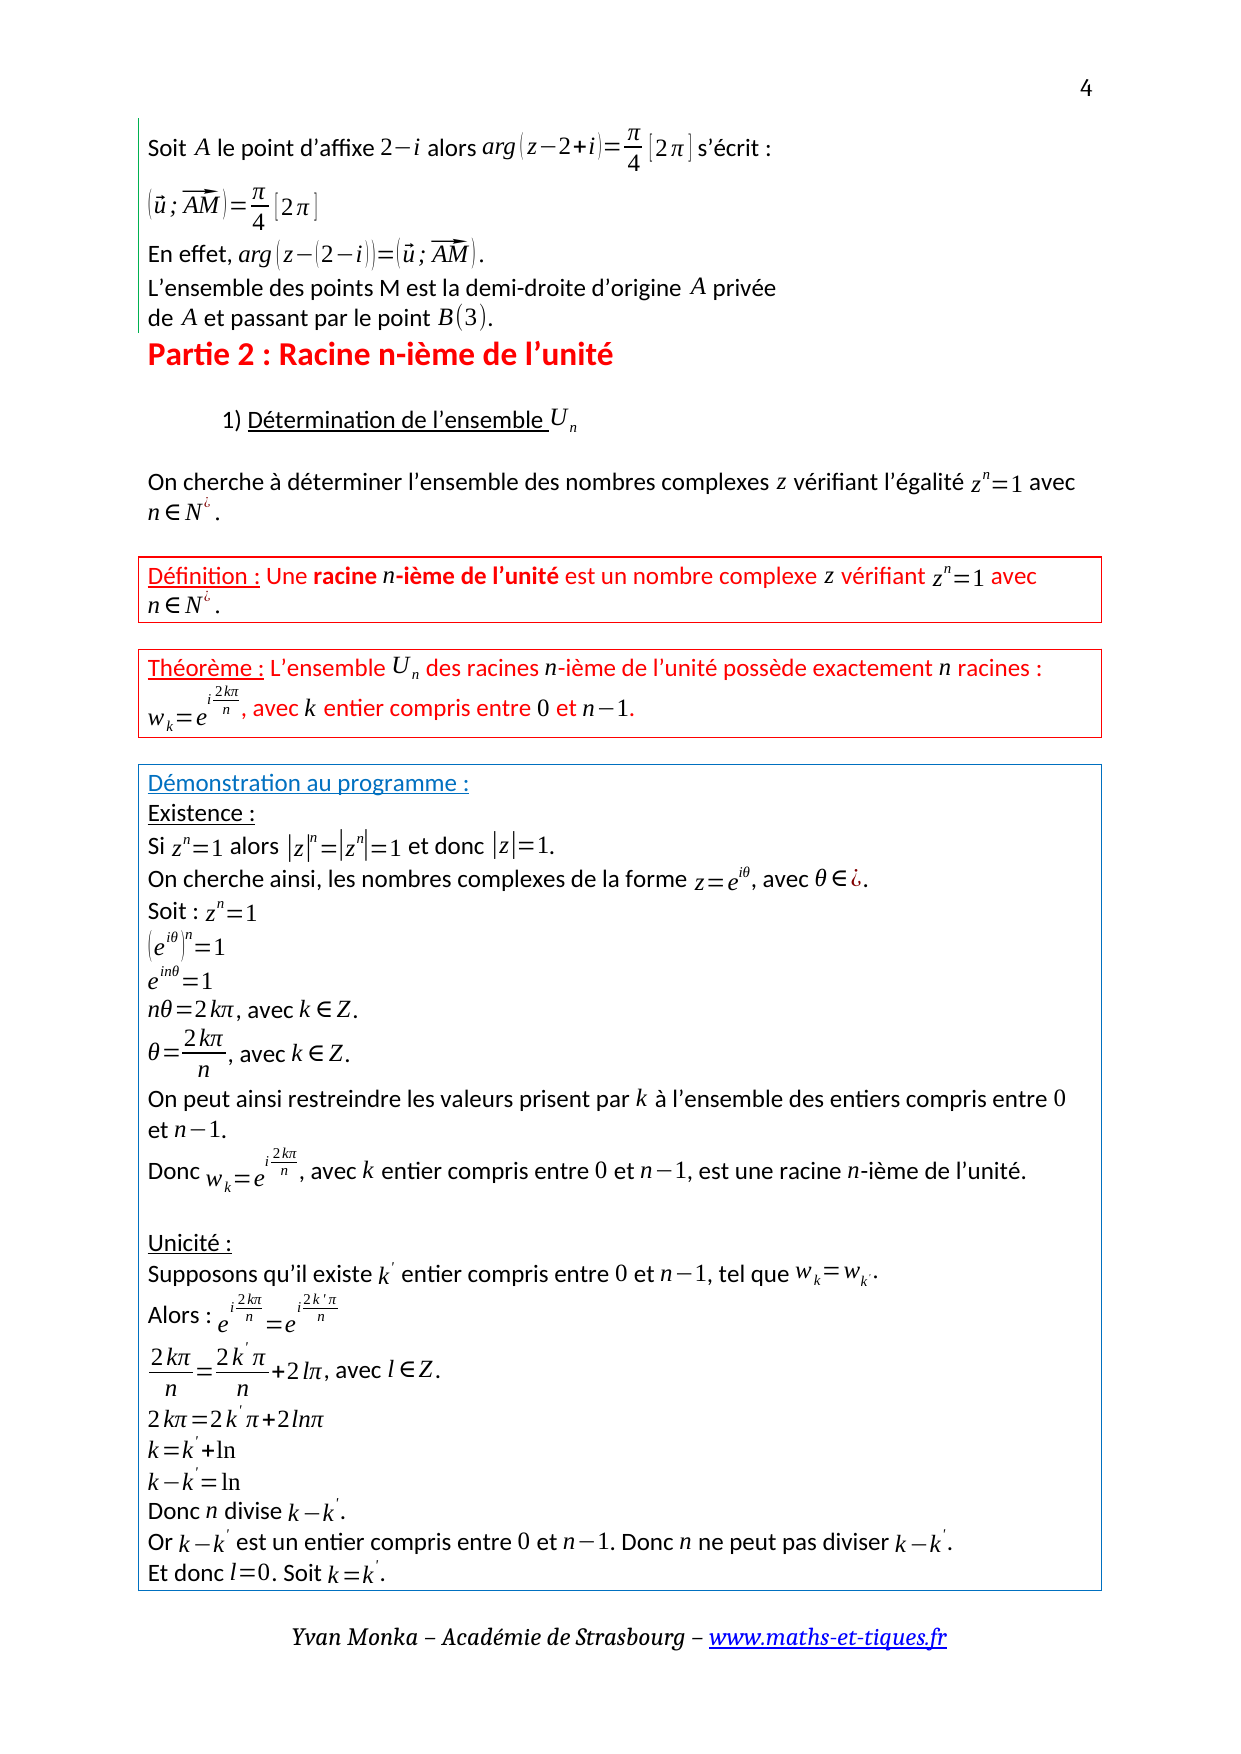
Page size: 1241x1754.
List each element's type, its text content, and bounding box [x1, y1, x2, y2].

text On peut ainsi restreindre les valeurs prisent par à l’ensemble des entiers compris entre et . [148, 1083, 1093, 1144]
text Donc , avec entier compris entre et , est une racine -ième de l’unité. [148, 1144, 1093, 1196]
text 1) Détermination de l’ensemble [148, 404, 1093, 435]
text Théorème : L’ensemble des racines -ième de l’unité possède exactement racines : [139, 650, 1101, 680]
text , avec . [148, 1339, 1093, 1401]
text , avec . [148, 994, 1093, 1024]
text Donc divise . [148, 1494, 1093, 1526]
text Supposons qu’il existe entier compris entre et , tel que [148, 1257, 1093, 1291]
text Existence : [139, 794, 1101, 828]
text L’ensemble des points M est la demi-droite d’origine privée de et passant par le point . [139, 272, 798, 333]
text Définition : Une racine -ième de l’unité est un nombre complexe vérifiant avec [139, 558, 1101, 622]
text Alors : [148, 1291, 1093, 1339]
text Soit : [148, 894, 1093, 926]
text Et donc . Soit . [139, 1554, 1101, 1590]
text On cherche ainsi, les nombres complexes de la forme , avec . [148, 863, 1093, 894]
text Si alors et donc . [148, 828, 1093, 863]
text Démonstration au programme : [139, 765, 1101, 794]
text Unicité : [148, 1227, 1093, 1257]
text En effet, [139, 236, 798, 272]
text Partie 2 : Racine n-ième de l’unité [148, 333, 1093, 373]
text , avec . [148, 1024, 1093, 1083]
text Soit le point d’affixe alors s’écrit : [139, 118, 798, 236]
text , avec entier compris entre et . [139, 680, 1101, 737]
text Or est un entier compris entre et . Donc ne peut pas diviser . [148, 1526, 1093, 1554]
text On cherche à déterminer l’ensemble des nombres complexes vérifiant l’égalité avec [148, 466, 1093, 526]
